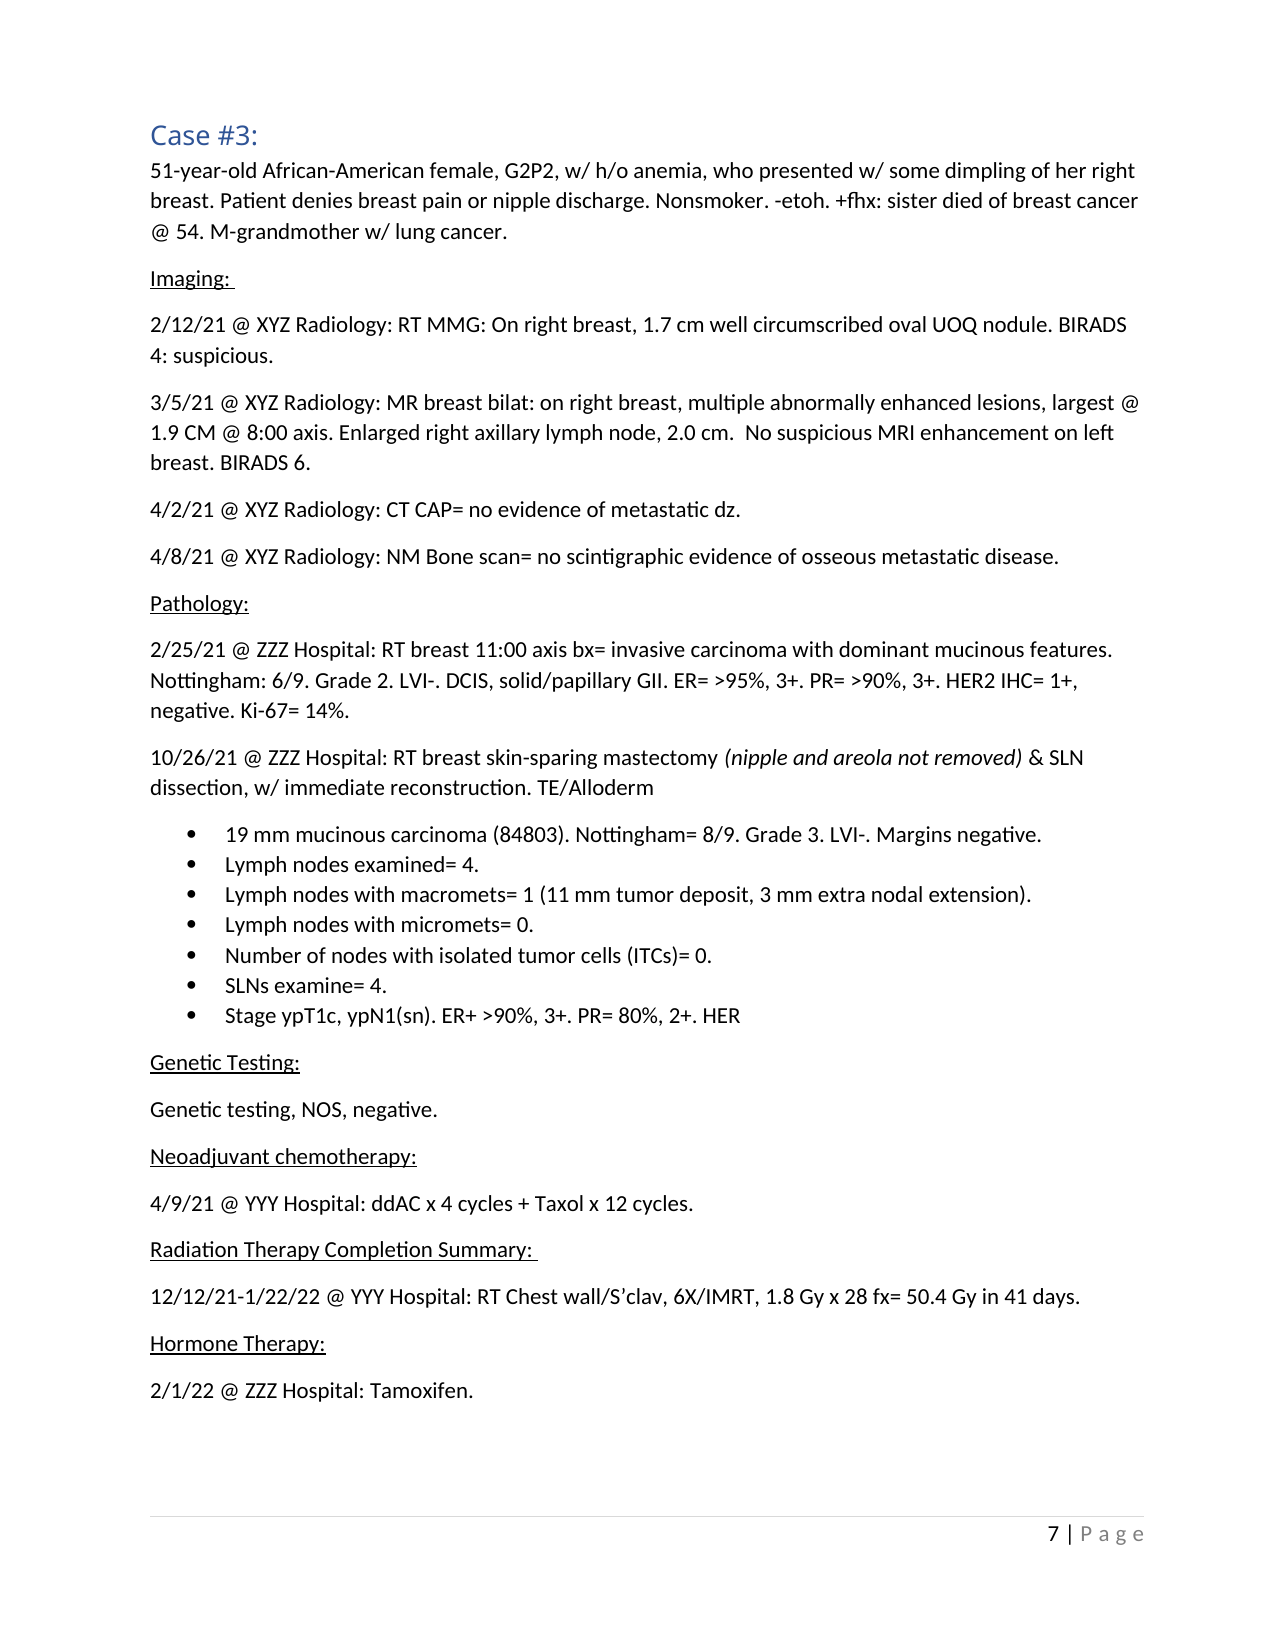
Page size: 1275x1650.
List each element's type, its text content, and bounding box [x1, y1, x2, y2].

text Neoadjuvant chemotherapy: [150, 1142, 1144, 1170]
list Number of nodes with isolated tumor cells (ITCs)= 0. [187, 941, 1144, 969]
text Imaging: [150, 264, 1144, 292]
text Genetic Testing: [150, 1048, 1144, 1076]
list Lymph nodes with macromets= 1 (11 mm tumor deposit, 3 mm extra nodal extension). [187, 880, 1144, 908]
list Stage ypT1c, ypN1(sn). ER+ >90%, 3+. PR= 80%, 2+. HER [187, 1001, 1144, 1029]
text Genetic testing, NOS, negative. [150, 1095, 1144, 1123]
text Pathology: [150, 589, 1144, 617]
text 2/12/21 @ XYZ Radiology: RT MMG: On right breast, 1.7 cm well circumscribed oval UOQ nodule. BIRADS 4: suspicious. [150, 311, 1144, 369]
text 4/8/21 @ XYZ Radiology: NM Bone scan= no scintigraphic evidence of osseous metastatic disease. [150, 542, 1144, 570]
subtitle Case #3: [150, 117, 1144, 153]
text 51-year-old African-American female, G2P2, w/ h/o anemia, who presented w/ some dimpling of her right breast. Patient denies breast pain or nipple discharge. Nonsmoker. -etoh. +fhx: sister died of breast cancer @ 54. M-grandmother w/ lung cancer. [150, 156, 1144, 245]
text 10/26/21 @ ZZZ Hospital: RT breast skin-sparing mastectomy (nipple and areola not removed) & SLN dissection, w/ immediate reconstruction. TE/Alloderm [150, 743, 1144, 801]
list Lymph nodes with micromets= 0. [187, 911, 1144, 939]
text 4/9/21 @ YYY Hospital: ddAC x 4 cycles + Taxol x 12 cycles. [150, 1189, 1144, 1217]
list SLNs examine= 4. [187, 971, 1144, 999]
text Hormone Therapy: [150, 1329, 1144, 1357]
list 19 mm mucinous carcinoma (84803). Nottingham= 8/9. Grade 3. LVI-. Margins negative. [187, 820, 1144, 848]
text 3/5/21 @ XYZ Radiology: MR breast bilat: on right breast, multiple abnormally enhanced lesions, largest @ 1.9 CM @ 8:00 axis. Enlarged right axillary lymph node, 2.0 cm. No suspicious MRI enhancement on left breast. BIRADS 6. [150, 388, 1144, 476]
text Radiation Therapy Completion Summary: [150, 1236, 1144, 1264]
text 4/2/21 @ XYZ Radiology: CT CAP= no evidence of metastatic dz. [150, 495, 1144, 523]
text 2/1/22 @ ZZZ Hospital: Tamoxifen. [150, 1376, 1144, 1404]
text 12/12/21-1/22/22 @ YYY Hospital: RT Chest wall/S’clav, 6X/IMRT, 1.8 Gy x 28 fx= 50.4 Gy in 41 days. [150, 1282, 1144, 1311]
list Lymph nodes examined= 4. [187, 850, 1144, 878]
text 2/25/21 @ ZZZ Hospital: RT breast 11:00 axis bx= invasive carcinoma with dominant mucinous features. Nottingham: 6/9. Grade 2. LVI-. DCIS, solid/papillary GII. ER= >95%, 3+. PR= >90%, 3+. HER2 IHC= 1+, negative. Ki-67= 14%. [150, 636, 1144, 724]
